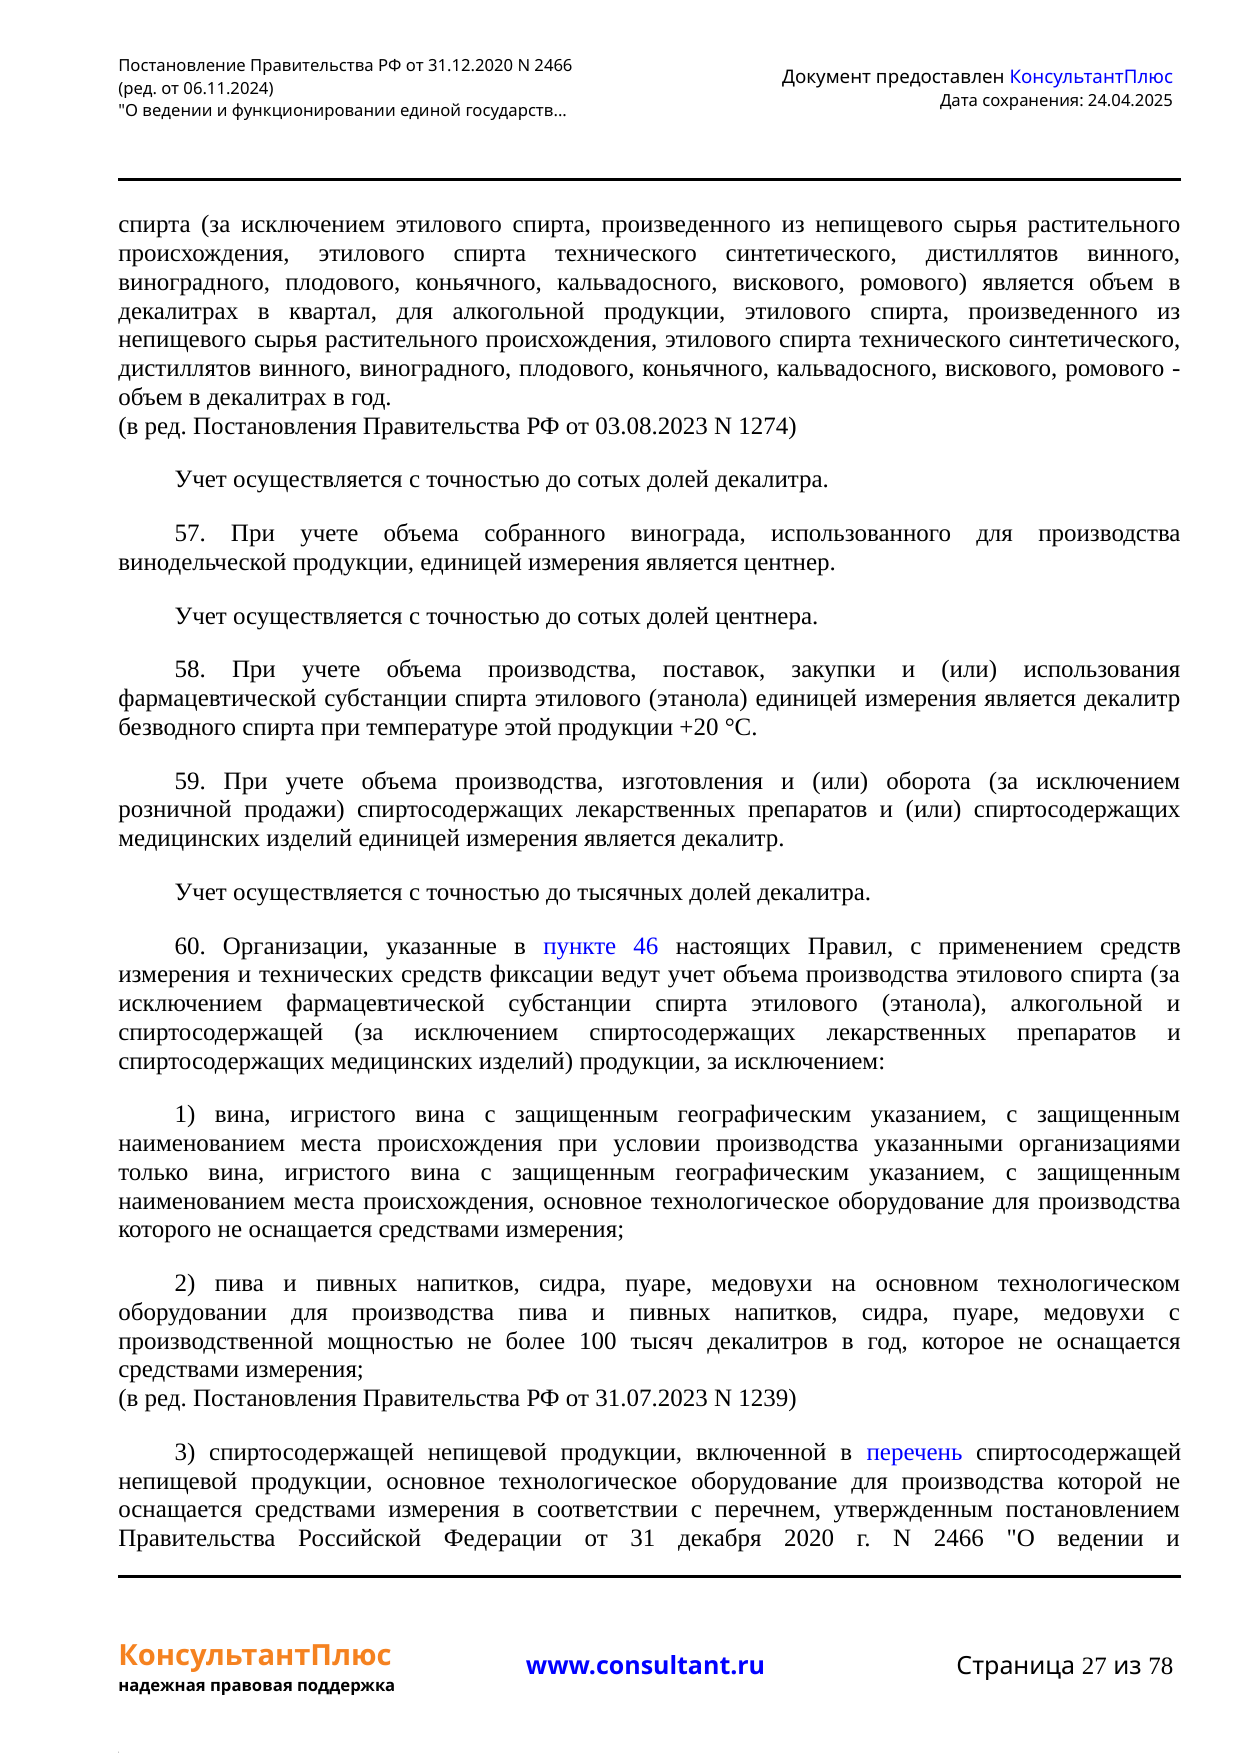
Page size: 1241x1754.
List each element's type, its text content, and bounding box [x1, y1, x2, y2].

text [118, 1437, 1181, 1552]
text (в ред. Постановления Правительства РФ от 03.08.2023 N 1274) [118, 411, 1181, 439]
text 60. Организации, указанные в пункте 46 настоящих Правил, с применением средств измерения и технических средств фиксации ведут учет объема производства этилового спирта (за исключением фармацевтической субстанции спирта этилового (этанола), алкогольной и спиртосодержащей (за исключением спиртосодержащих лекарственных препаратов и спиртосодержащих медицинских изделий) продукции, за исключением: [118, 931, 1181, 1074]
text 59. При учете объема производства, изготовления и (или) оборота (за исключением розничной продажи) спиртосодержащих лекарственных препаратов и (или) спиртосодержащих медицинских изделий единицей измерения является декалитр. [118, 766, 1181, 852]
text Учет осуществляется с точностью до тысячных долей декалитра. [118, 877, 1181, 906]
text (в ред. Постановления Правительства РФ от 31.07.2023 N 1239) [118, 1383, 1181, 1412]
text Учет осуществляется с точностью до сотых долей декалитра. [118, 464, 1181, 493]
text Учет осуществляется с точностью до сотых долей центнера. [118, 601, 1181, 629]
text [118, 209, 1181, 411]
text 57. При учете объема собранного винограда, использованного для производства винодельческой продукции, единицей измерения является центнер. [118, 518, 1181, 576]
text 2) пива и пивных напитков, сидра, пуаре, медовухи на основном технологическом оборудовании для производства пива и пивных напитков, сидра, пуаре, медовухи с производственной мощностью не более 100 тысяч декалитров в год, которое не оснащается средствами измерения; [118, 1268, 1181, 1383]
text 58. При учете объема производства, поставок, закупки и (или) использования фармацевтической субстанции спирта этилового (этанола) единицей измерения является декалитр безводного спирта при температуре этой продукции +20 °C. [118, 654, 1181, 741]
